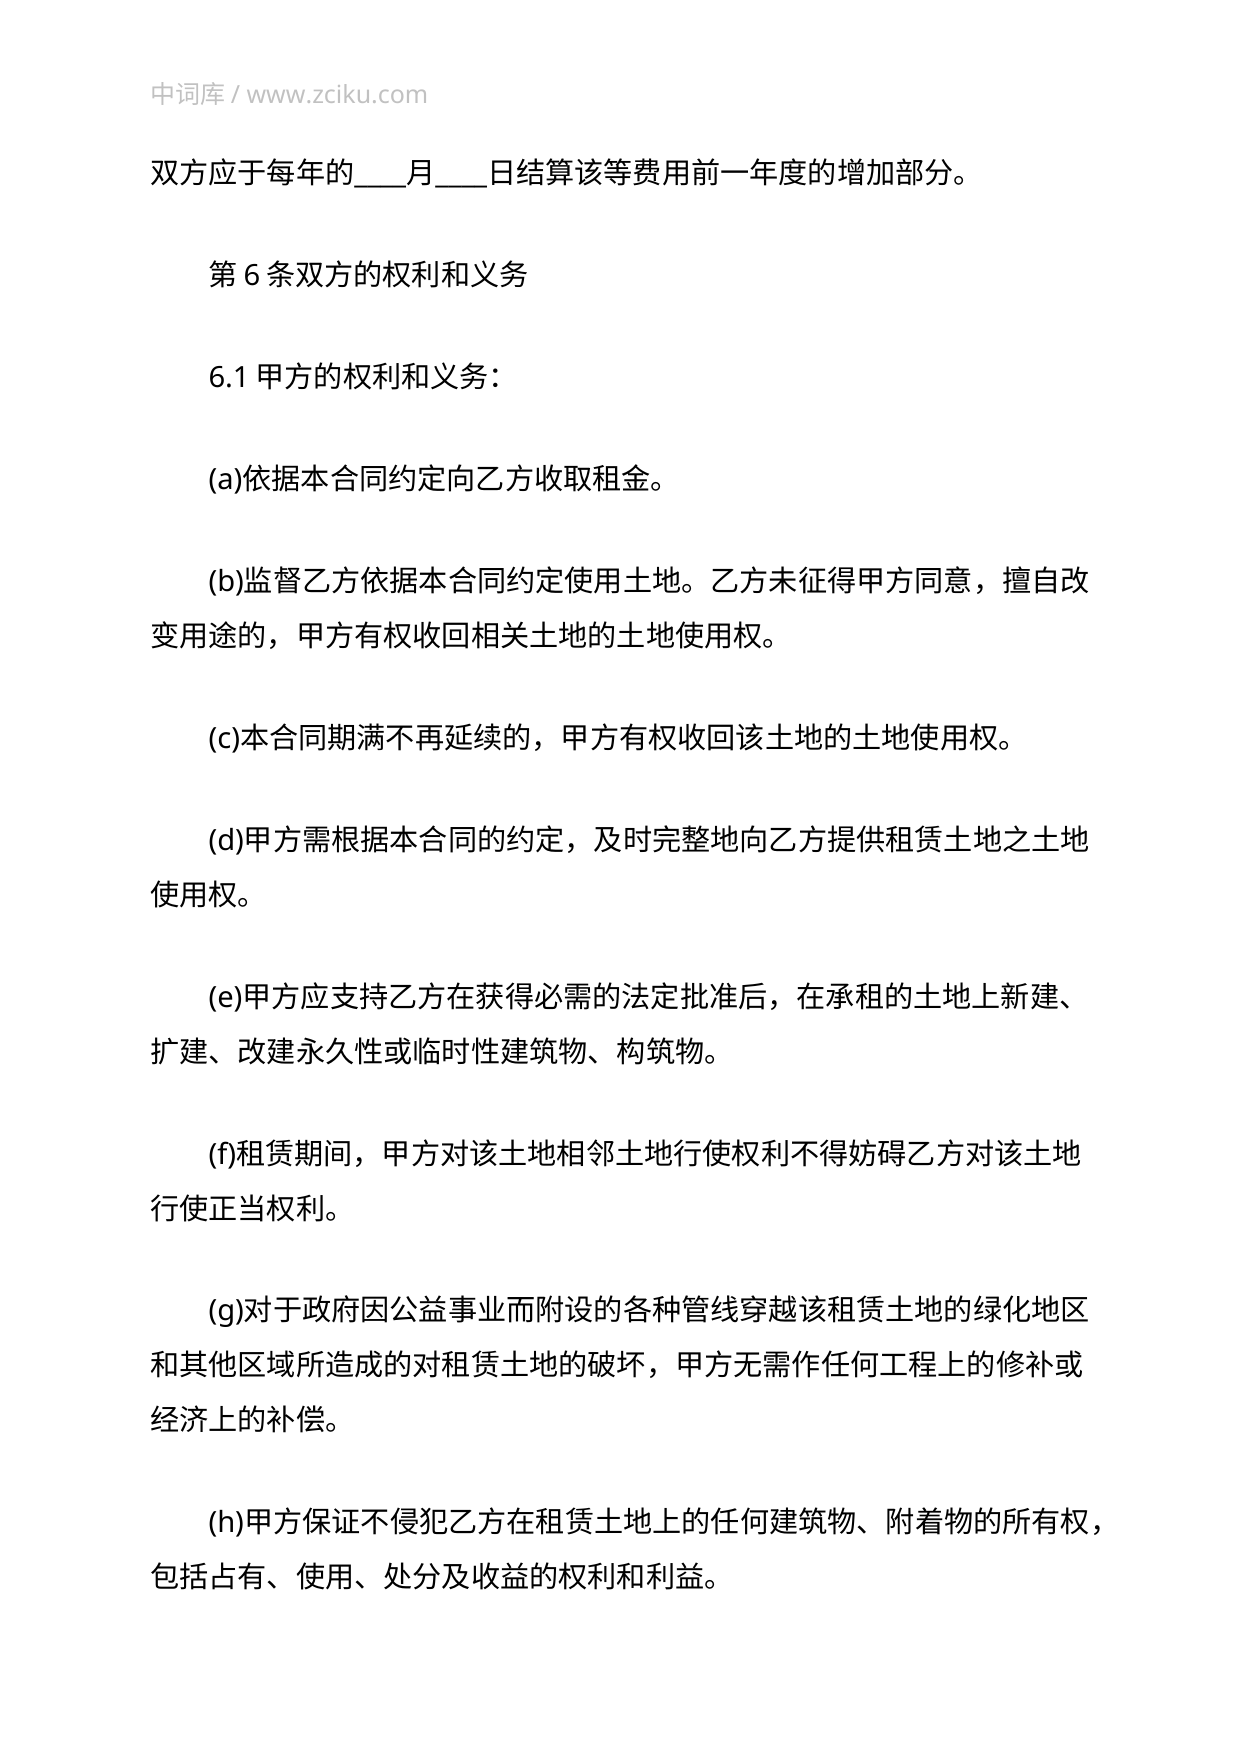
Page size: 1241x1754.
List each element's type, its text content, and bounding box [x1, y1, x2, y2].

text (c)本合同期满不再延续的，甲方有权收回该土地的土地使用权。 [150, 715, 1090, 757]
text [150, 150, 1090, 192]
text (f)租赁期间，甲方对该土地相邻土地行使权利不得妨碍乙方对该土地行使正当权利。 [150, 1130, 1090, 1227]
text (b)监督乙方依据本合同约定使用土地。乙方未征得甲方同意，擅自改变用途的，甲方有权收回相关土地的土地使用权。 [150, 558, 1090, 655]
text 6.1甲方的权利和义务： [150, 354, 1090, 396]
text (d)甲方需根据本合同的约定，及时完整地向乙方提供租赁土地之土地使用权。 [150, 817, 1090, 914]
text 第6条双方的权利和义务 [150, 252, 1090, 294]
text (a)依据本合同约定向乙方收取租金。 [150, 456, 1090, 498]
text (e)甲方应支持乙方在获得必需的法定批准后，在承租的土地上新建、扩建、改建永久性或临时性建筑物、构筑物。 [150, 973, 1090, 1071]
text (h)甲方保证不侵犯乙方在租赁土地上的任何建筑物、附着物的所有权，包括占有、使用、处分及收益的权利和利益。 [150, 1499, 1090, 1596]
text (g)对于政府因公益事业而附设的各种管线穿越该租赁土地的绿化地区和其他区域所造成的对租赁土地的破坏，甲方无需作任何工程上的修补或经济上的补偿。 [150, 1287, 1090, 1439]
